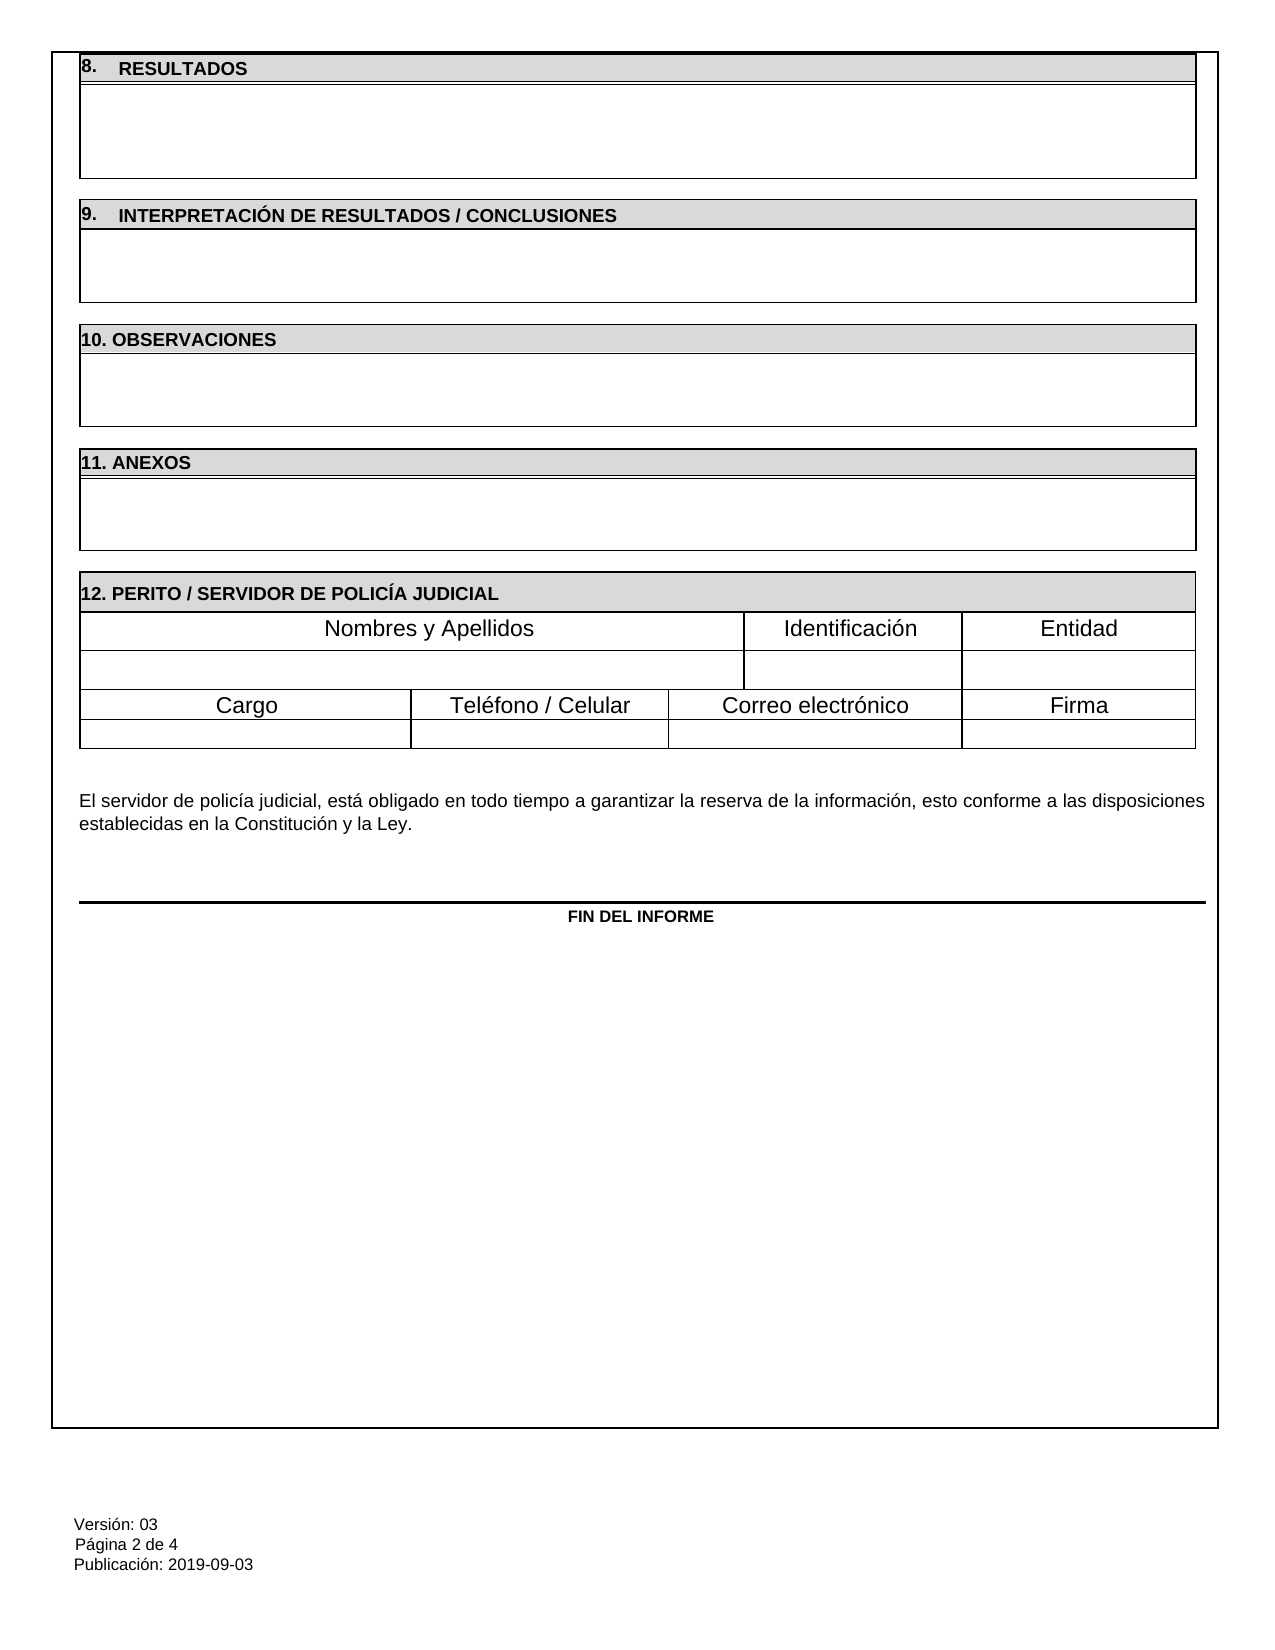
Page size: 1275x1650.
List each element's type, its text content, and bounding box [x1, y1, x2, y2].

table_cell El servidor de policía judicial, está obligado en todo tiempo a garantizar la reserva de la información, esto conforme a las disposiciones establecidas en la Constitución y la Ley. FIN DEL INFORME [53, 53, 1217, 1427]
